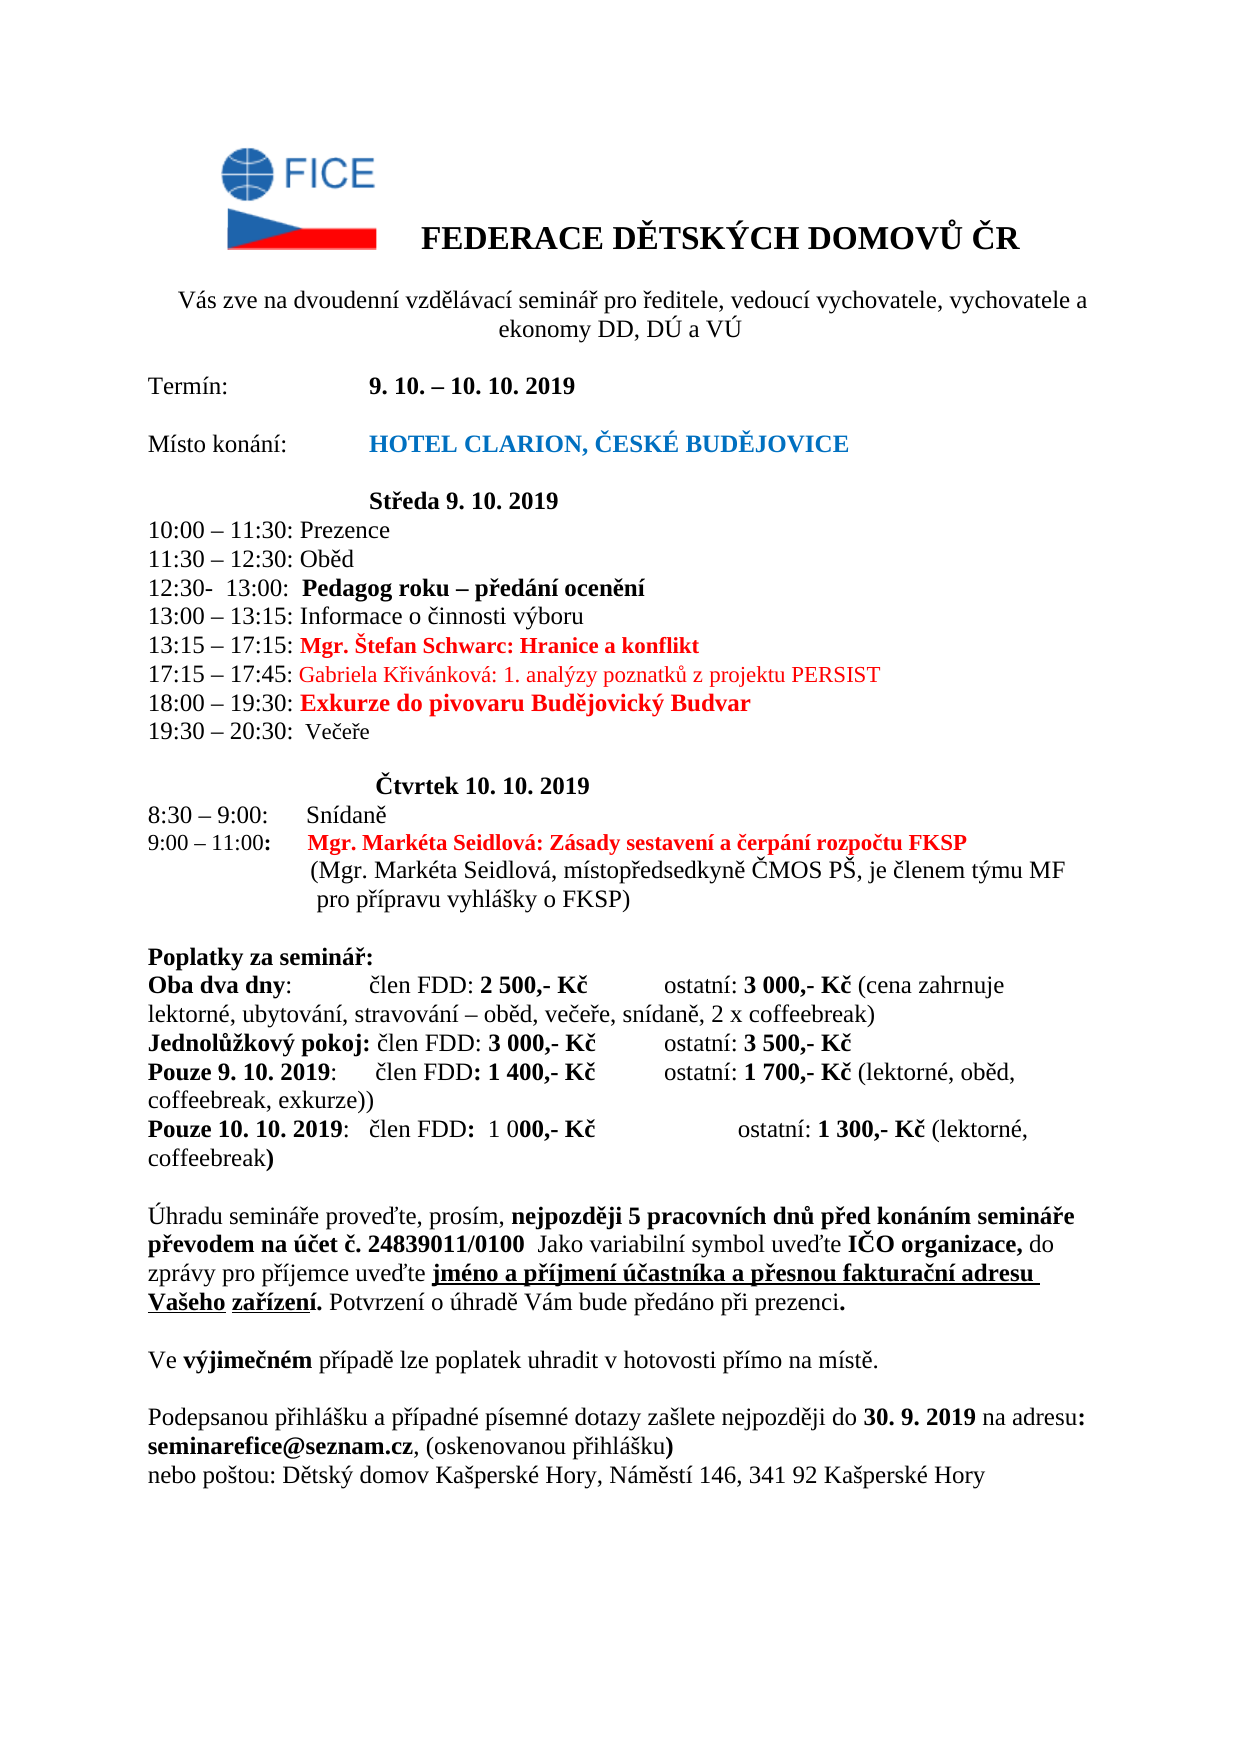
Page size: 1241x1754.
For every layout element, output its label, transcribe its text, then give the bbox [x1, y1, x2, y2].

text 13:15 – 17:15: Mgr. Štefan Schwarc: Hranice a konflikt [148, 630, 1093, 659]
text 9:00 – 11:00: Mgr. Markéta Seidlová: Zásady sestavení a čerpání rozpočtu FKSP [148, 829, 1093, 855]
text Úhradu semináře proveďte, prosím, nejpozději 5 pracovních dnů před konáním semináře převodem na účet č. 24839011/0100 Jako variabilní symbol uveďte IČO organizace, do zprávy pro příjemce uveďte jméno a příjmení účastníka a přesnou fakturační adresu Vašeho zařízení. Potvrzení o úhradě Vám bude předáno při prezenci. [148, 1201, 1093, 1316]
text seminarefice@seznam.cz, (oskenovanou přihlášku) [148, 1431, 1093, 1460]
text Vás zve na dvoudenní vzdělávací seminář pro ředitele, vedoucí vychovatele, vychovatele a ekonomy DD, DÚ a VÚ [148, 285, 1093, 343]
text Podepsanou přihlášku a případné písemné dotazy zašlete nejpozději do 30. 9. 2019 na adresu: [148, 1402, 1093, 1431]
text 8:30 – 9:00: Snídaně [148, 800, 1093, 829]
text Pouze 10. 10. 2019: člen FDD: 1 000,- Kč ostatní: 1 300,- Kč (lektorné, coffeebreak) [148, 1114, 1093, 1172]
text Jednolůžkový pokoj: člen FDD: 3 000,- Kč ostatní: 3 500,- Kč [148, 1028, 1093, 1057]
text 18:00 – 19:30: Exkurze do pivovaru Budějovický Budvar [148, 688, 1093, 716]
text 11:30 – 12:30: Oběd [148, 544, 1093, 573]
text Ve výjimečném případě lze poplatek uhradit v hotovosti přímo na místě. [148, 1345, 1093, 1374]
text FEDERACE DĚTSKÝCH DOMOVŮ ČR [148, 148, 1093, 256]
text Čtvrtek 10. 10. 2019 [148, 771, 1093, 800]
text Poplatky za seminář: [148, 942, 1093, 970]
text Místo konání: HOTEL CLARION, ČESKÉ BUDĚJOVICE [148, 429, 1093, 458]
text 12:30- 13:00: Pedagog roku – předání ocenění [148, 573, 1093, 601]
text nebo poštou: Dětský domov Kašperské Hory, Náměstí 146, 341 92 Kašperské Hory [148, 1460, 1093, 1489]
text Oba dva dny: člen FDD: 2 500,- Kč ostatní: 3 000,- Kč (cena zahrnuje lektorné, ubytování, stravování – oběd, večeře, snídaně, 2 x coffeebreak) [148, 970, 1093, 1028]
text (Mgr. Markéta Seidlová, místopředsedkyně ČMOS PŠ, je členem týmu MF [148, 855, 1093, 884]
text Termín: 9. 10. – 10. 10. 2019 [148, 371, 1093, 400]
picture [220, 147, 377, 250]
text 13:00 – 13:15: Informace o činnosti výboru [148, 601, 1093, 630]
text pro přípravu vyhlášky o FKSP) [148, 884, 1093, 913]
text Středa 9. 10. 2019 [148, 486, 1093, 515]
text 19:30 – 20:30: Večeře [148, 716, 1093, 745]
text 10:00 – 11:30: Prezence [148, 515, 1093, 544]
text Pouze 9. 10. 2019: člen FDD: 1 400,- Kč ostatní: 1 700,- Kč (lektorné, oběd, coffeebreak, exkurze)) [148, 1057, 1093, 1114]
text 17:15 – 17:45: Gabriela Křivánková: 1. analýzy poznatků z projektu PERSIST [148, 659, 1093, 688]
